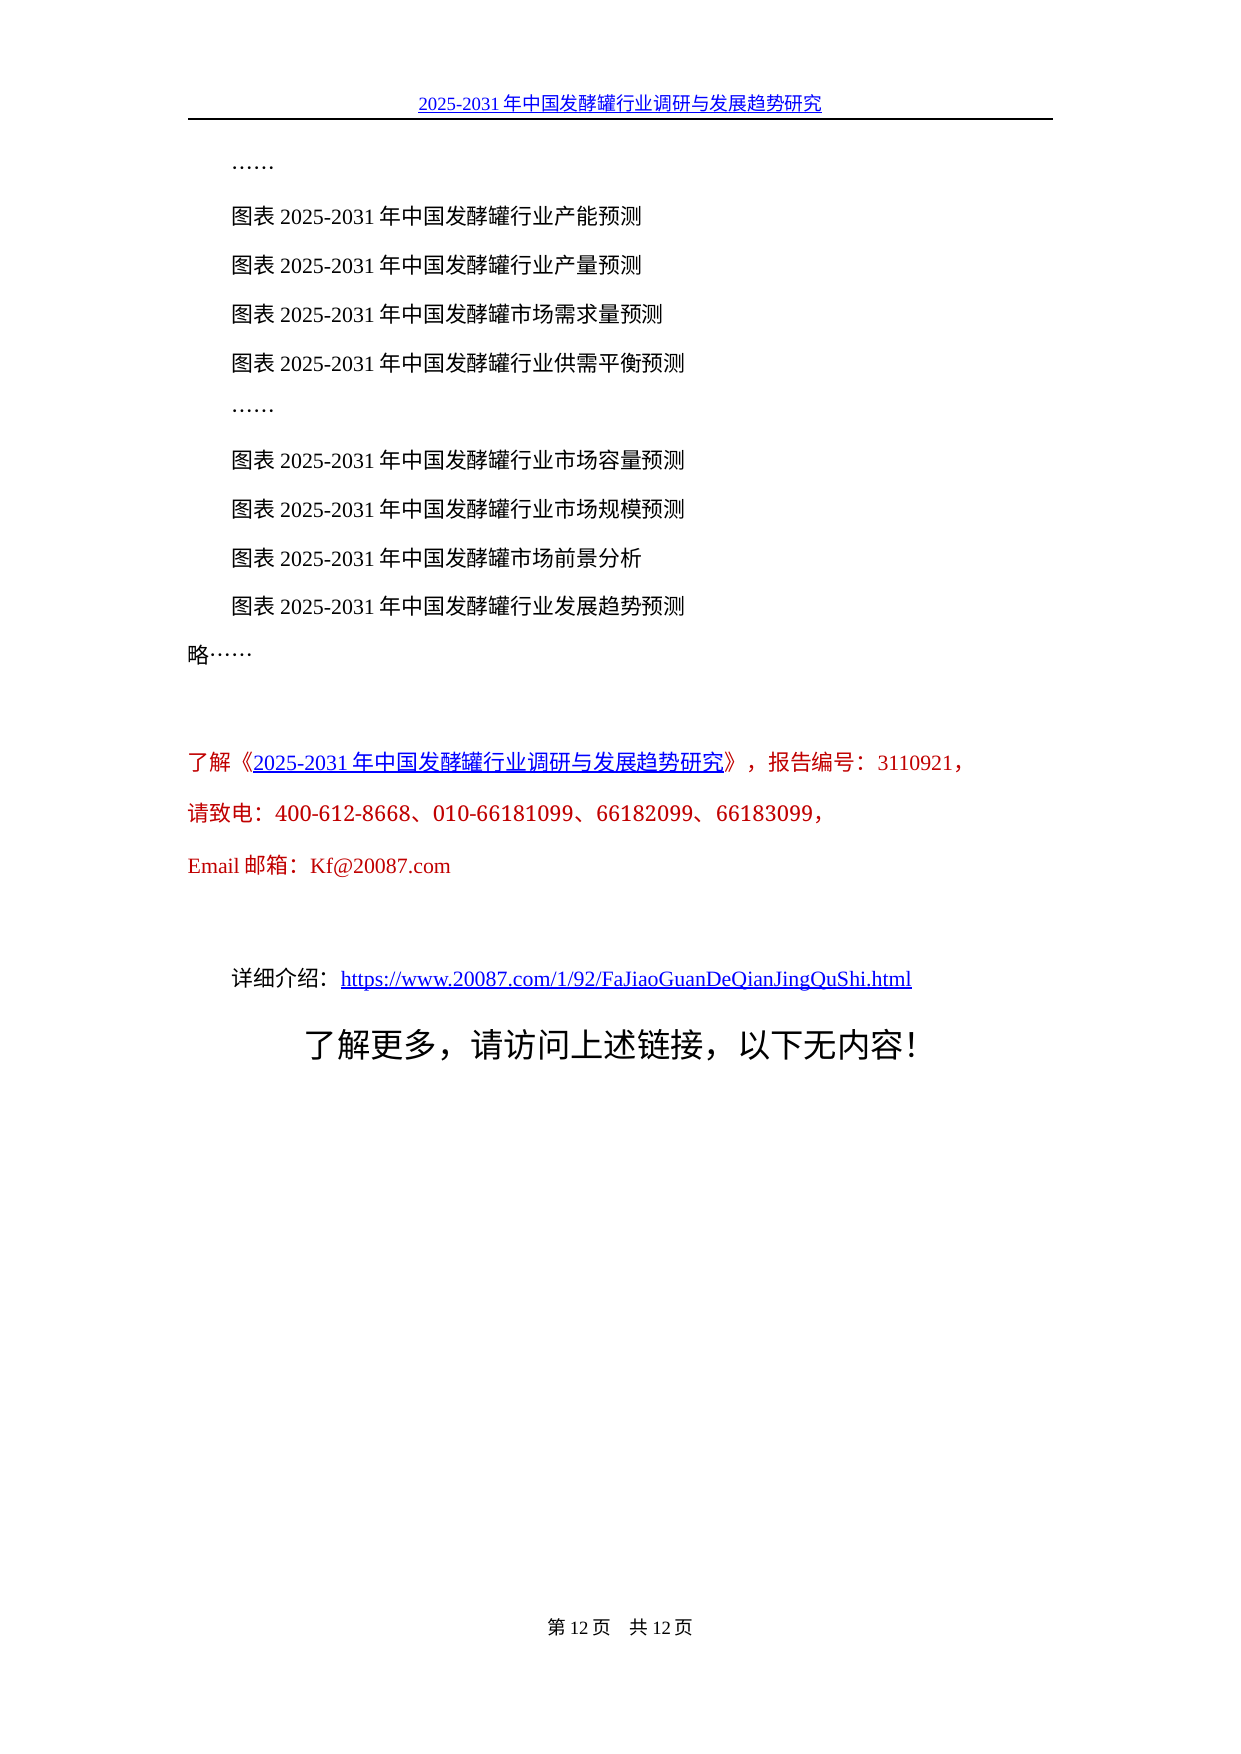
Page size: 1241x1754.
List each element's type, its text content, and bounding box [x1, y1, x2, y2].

title 了解更多，请访问上述链接，以下无内容！ [187, 1010, 1053, 1075]
text 请致电：400-612-8668、010-66181099、66182099、66183099， [187, 796, 1053, 828]
text 详细介绍：https://www.20087.com/1/92/FaJiaoGuanDeQianJingQuShi.html [187, 960, 1053, 993]
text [187, 150, 1053, 670]
text 了解《2025-2031年中国发酵罐行业调研与发展趋势研究》，报告编号：3110921， [187, 744, 1053, 777]
text Email邮箱：Kf@20087.com [187, 847, 1053, 880]
